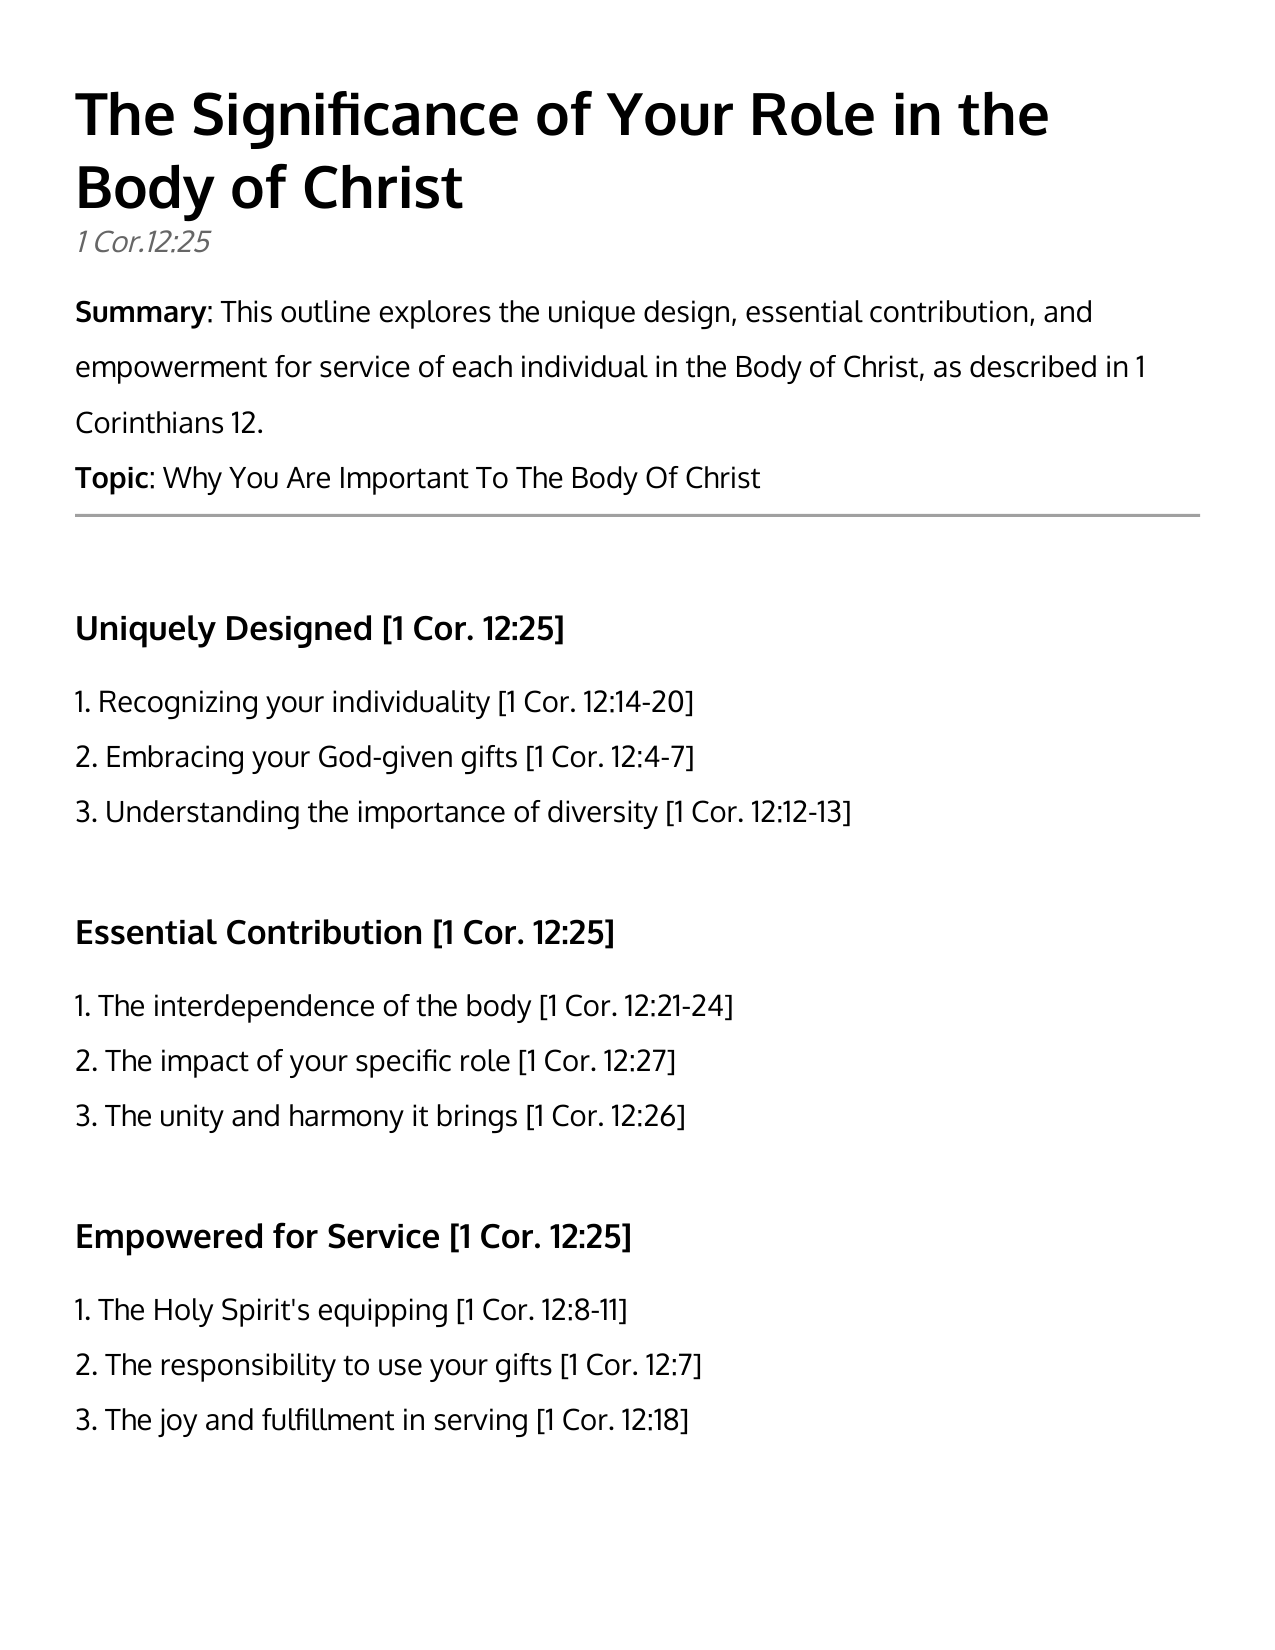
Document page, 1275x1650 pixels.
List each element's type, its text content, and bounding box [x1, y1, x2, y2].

text 1. The Holy Spirit's equipping [1 Cor. 12:8-11] [75, 1290, 1200, 1327]
text 3. The joy and fulfillment in serving [1 Cor. 12:18] [75, 1401, 1200, 1438]
subtitle Uniquely Designed [1 Cor. 12:25] [75, 606, 1200, 648]
text 3. Understanding the importance of diversity [1 Cor. 12:12-13] [75, 793, 1200, 829]
text 1. Recognizing your individuality [1 Cor. 12:14-20] [75, 682, 1200, 719]
text 1. The interdependence of the body [1 Cor. 12:21-24] [75, 986, 1200, 1023]
text Summary: This outline explores the unique design, essential contribution, and empowerment for service of each individual in the Body of Christ, as described in 1 Corinthians 12. [75, 292, 1200, 440]
text 2. The responsibility to use your gifts [1 Cor. 12:7] [75, 1346, 1200, 1382]
text 2. The impact of your specific role [1 Cor. 12:27] [75, 1041, 1200, 1078]
subtitle Empowered for Service [1 Cor. 12:25] [75, 1214, 1200, 1257]
subtitle Essential Contribution [1 Cor. 12:25] [75, 911, 1200, 953]
text 2. Embracing your God-given gifts [1 Cor. 12:4-7] [75, 737, 1200, 774]
text 3. The unity and harmony it brings [1 Cor. 12:26] [75, 1097, 1200, 1134]
subtitle 1 Cor.12:25 [75, 222, 1200, 259]
text Topic: Why You Are Important To The Body Of Christ [75, 458, 1200, 495]
title The Significance of Your Role in the Body of Christ [75, 75, 1200, 222]
